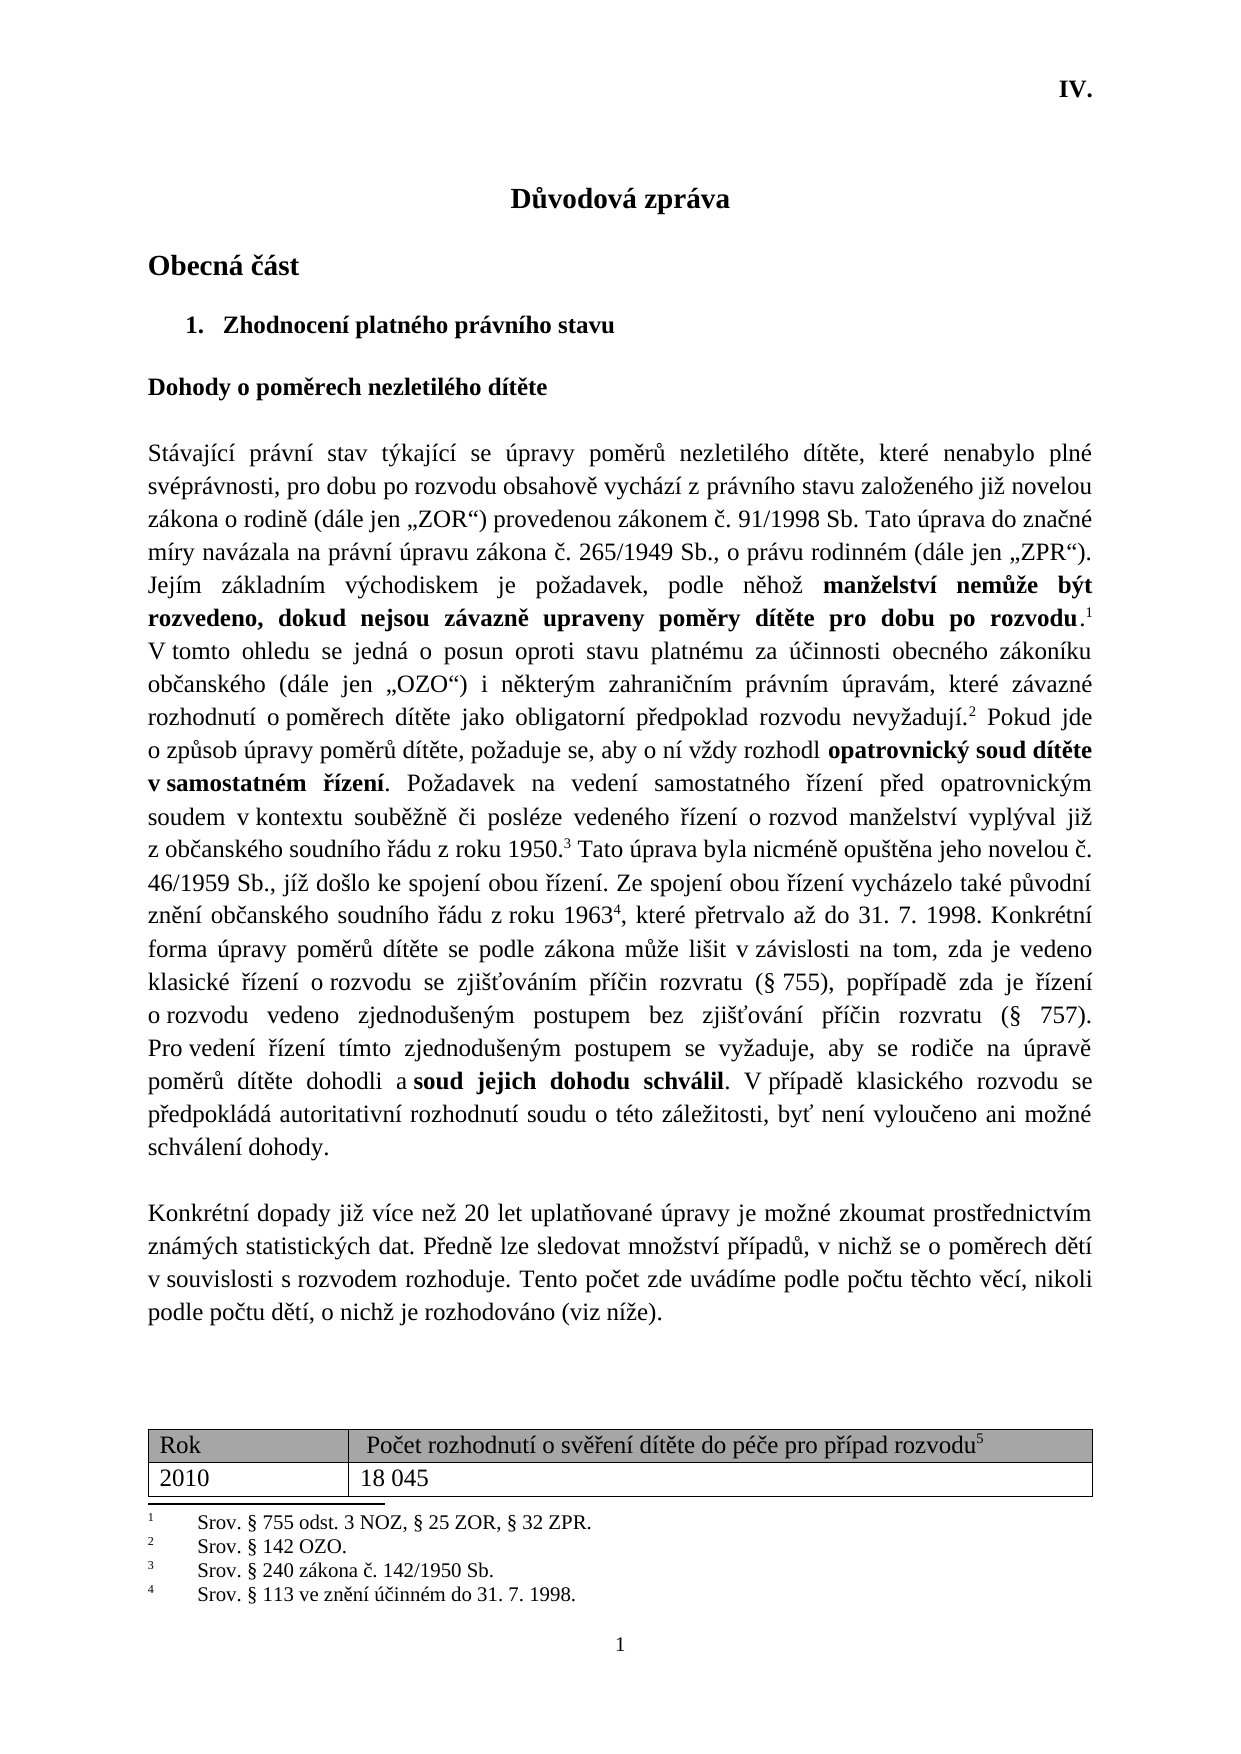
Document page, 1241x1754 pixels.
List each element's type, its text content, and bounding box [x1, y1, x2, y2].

list Zhodnocení platného právního stavu [185, 311, 1093, 339]
text Důvodová zpráva [148, 181, 1093, 215]
text Konkrétní dopady již více než 20 let uplatňované úpravy je možné zkoumat prostřednictvím známých statistických dat. Předně lze sledovat množství případů, v nichž se o poměrech dětí v souvislosti s rozvodem rozhoduje. Tento počet zde uvádíme podle počtu těchto věcí, nikoli podle počtu dětí, o nichž je rozhodováno (viz níže). [148, 1198, 1093, 1326]
table_cell 18 045 [349, 1463, 1092, 1496]
table_header Rok [149, 1430, 348, 1462]
text Dohody o poměrech nezletilého dítěte [148, 372, 1093, 401]
text Stávající právní stav týkající se úpravy poměrů nezletilého dítěte, které nenabylo plné svéprávnosti, pro dobu po rozvodu obsahově vychází z právního stavu založeného již novelou zákona o rodině (dále jen „ZOR“) provedenou zákonem č. 91/1998 Sb. Tato úprava do značné míry navázala na právní úpravu zákona č. 265/1949 Sb., o právu rodinném (dále jen „ZPR“). Jejím základním východiskem je požadavek, podle něhož manželství nemůže být rozvedeno, dokud nejsou závazně upraveny poměry dítěte pro dobu po rozvodu. V tomto ohledu se jedná o posun oproti stavu platnému za účinnosti obecného zákoníku občanského (dále jen „OZO“) i některým zahraničním právním úpravám, které závazné rozhodnutí o poměrech dítěte jako obligatorní předpoklad rozvodu nevyžadují. Pokud jde o způsob úpravy poměrů dítěte, požaduje se, aby o ní vždy rozhodl opatrovnický soud dítěte v samostatném řízení. Požadavek na vedení samostatného řízení před opatrovnickým soudem v kontextu souběžně či posléze vedeného řízení o rozvod manželství vyplýval již z občanského soudního řádu z roku 1950. Tato úprava byla nicméně opuštěna jeho novelou č. 46/1959 Sb., jíž došlo ke spojení obou řízení. Ze spojení obou řízení vycházelo také původní znění občanského soudního řádu z roku 1963, které přetrvalo až do 31. 7. 1998. Konkrétní forma úpravy poměrů dítěte se podle zákona může lišit v závislosti na tom, zda je vedeno klasické řízení o rozvodu se zjišťováním příčin rozvratu (§ 755), popřípadě zda je řízení o rozvodu vedeno zjednodušeným postupem bez zjišťování příčin rozvratu (§ 757). Pro vedení řízení tímto zjednodušeným postupem se vyžaduje, aby se rodiče na úpravě poměrů dítěte dohodli a soud jejich dohodu schválil. V případě klasického rozvodu se předpokládá autoritativní rozhodnutí soudu o této záležitosti, byť není vyloučeno ani možné schválení dohody. [148, 438, 1093, 1161]
table_header Počet rozhodnutí o svěření dítěte do péče pro případ rozvodu [349, 1430, 1092, 1462]
table_cell 2010 [149, 1463, 348, 1496]
text Obecná část [148, 248, 1093, 282]
